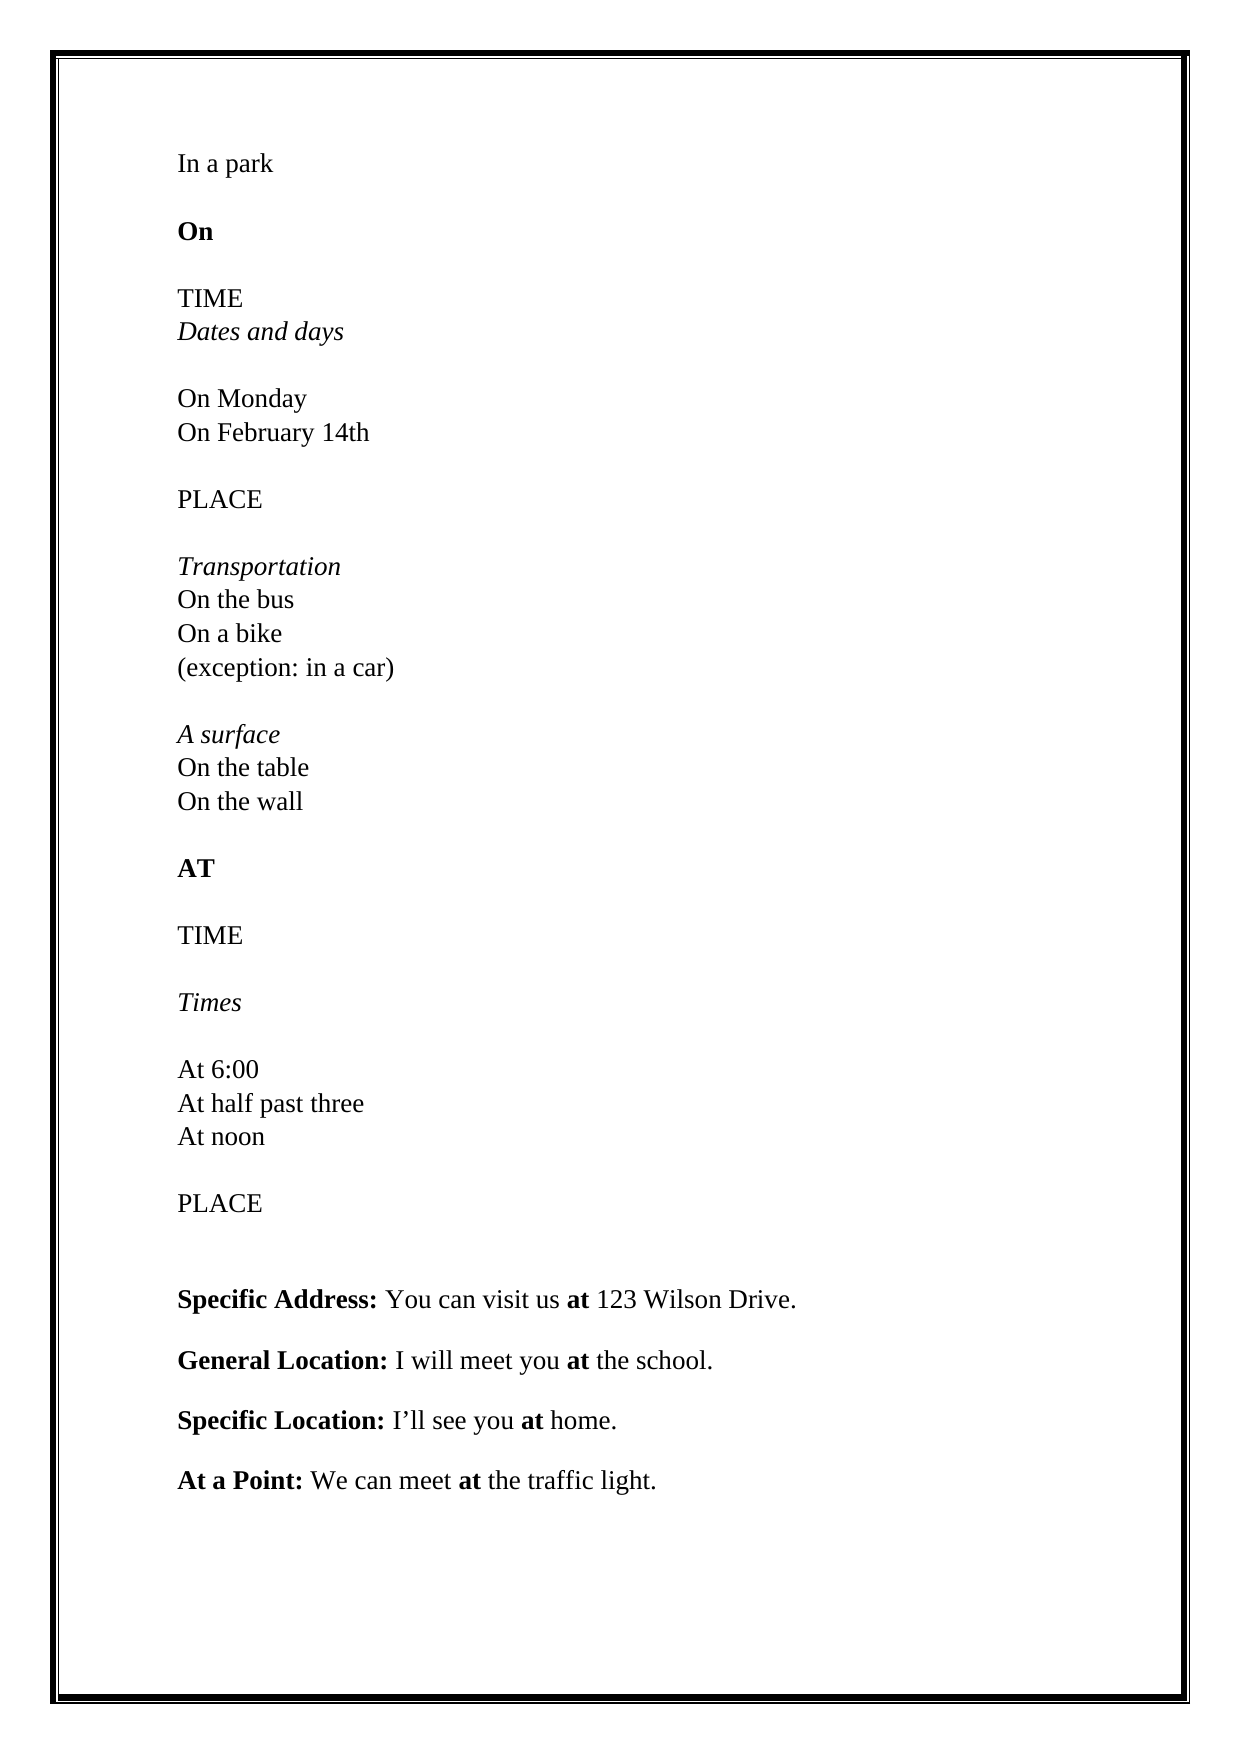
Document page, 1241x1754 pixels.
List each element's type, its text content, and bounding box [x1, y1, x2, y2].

text Times [177, 986, 1063, 1017]
text On Monday [177, 382, 1063, 413]
text At noon [177, 1120, 1063, 1151]
text Transportation [177, 550, 1063, 581]
text AT [177, 852, 1063, 883]
text A surface [177, 718, 1063, 749]
text PLACE [177, 1187, 1063, 1218]
text TIME [177, 919, 1063, 950]
text (exception: in a car) [177, 651, 1063, 682]
text Specific Location: I’ll see you at home. [177, 1404, 1063, 1435]
text On the bus [177, 583, 1063, 615]
text General Location: I will meet you at the school. [177, 1344, 1063, 1375]
text At 6:00 [177, 1053, 1063, 1084]
text On February 14th [177, 416, 1063, 447]
text At a Point: We can meet at the traffic light. [177, 1464, 1063, 1496]
text Specific Address: You can visit us at 123 Wilson Drive. [177, 1283, 1063, 1315]
text On the table [177, 751, 1063, 782]
text On a bike [177, 617, 1063, 648]
text TIME [177, 282, 1063, 313]
text On [177, 214, 1063, 246]
text In a park [177, 147, 1063, 179]
text PLACE [177, 483, 1063, 514]
text At half past three [177, 1087, 1063, 1118]
text Dates and days [177, 315, 1063, 346]
text On the wall [177, 785, 1063, 816]
